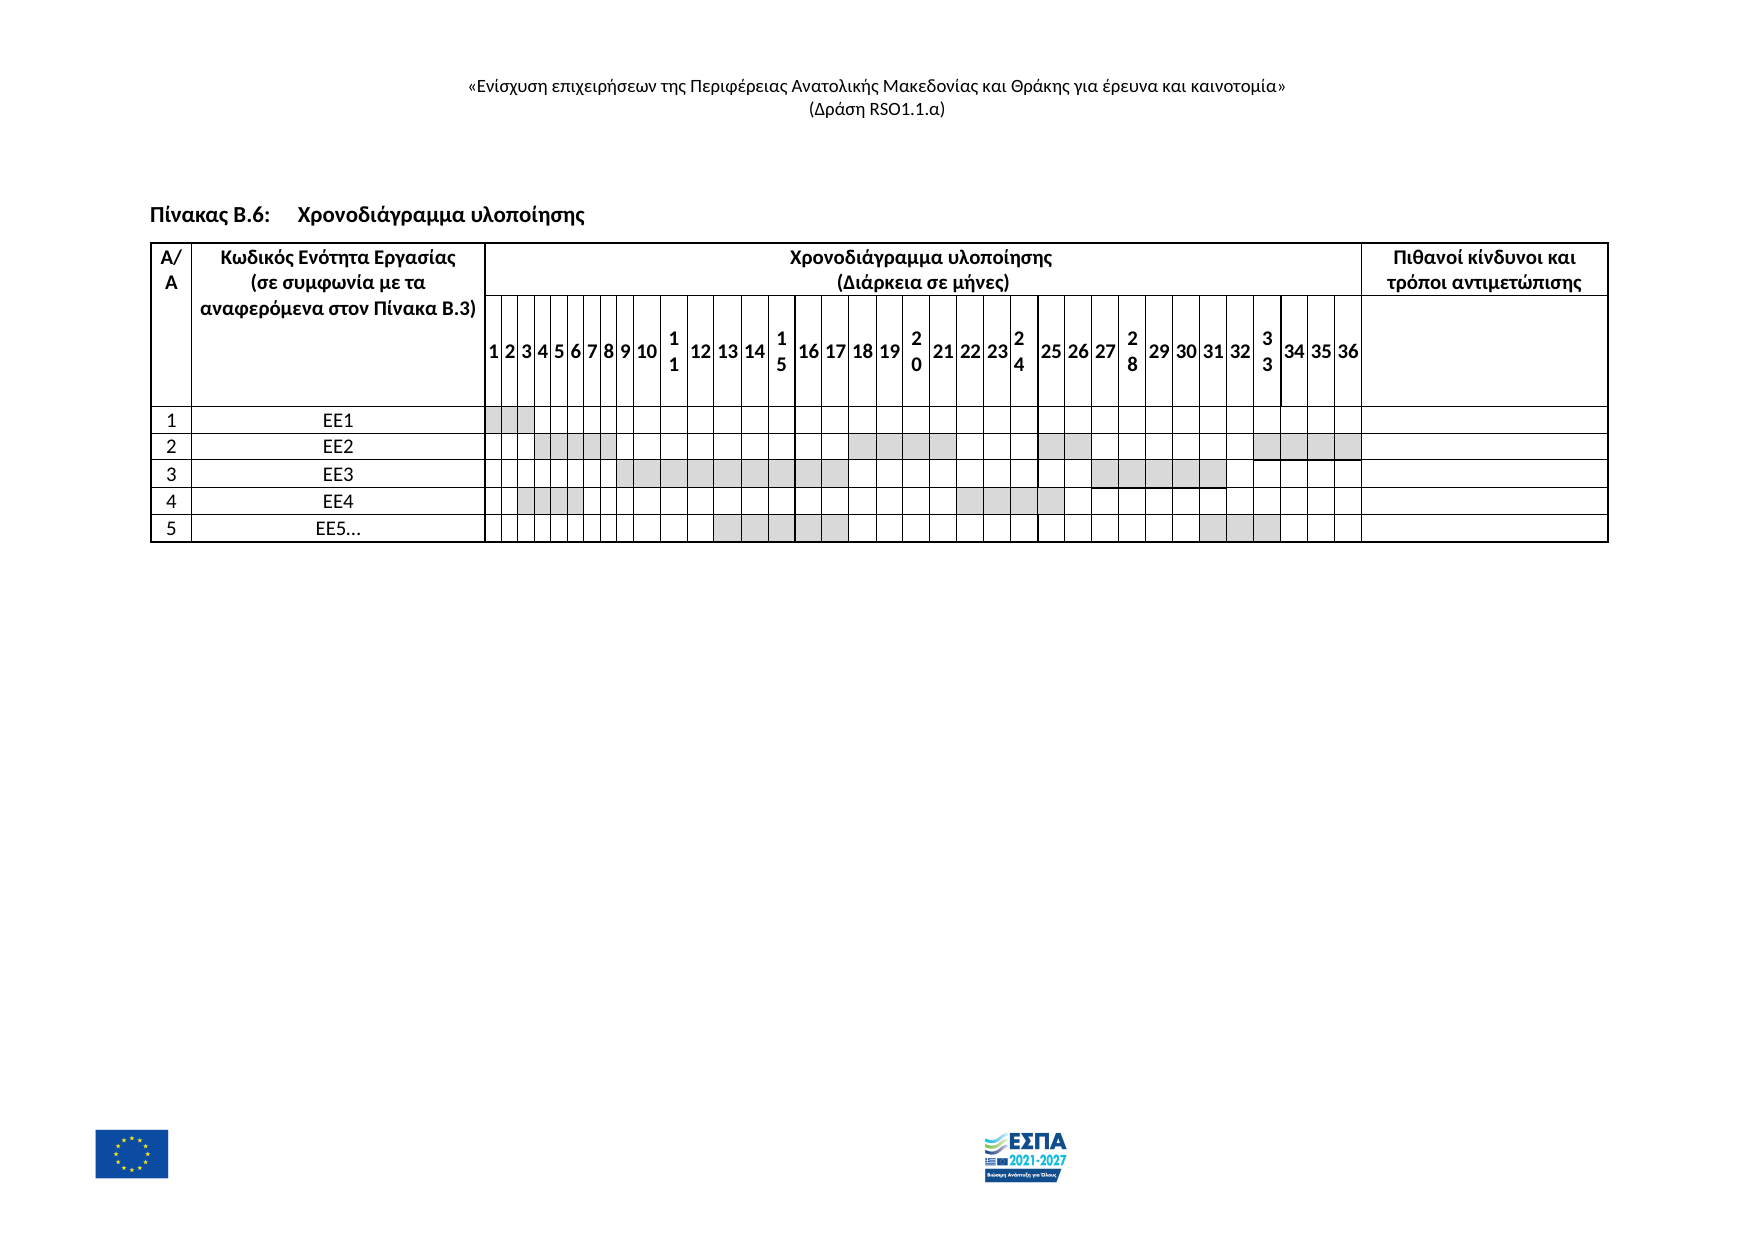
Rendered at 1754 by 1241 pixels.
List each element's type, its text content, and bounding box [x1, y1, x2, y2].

table_header Κωδικός Ενότητα Εργασίας (σε συμφωνία με τα αναφερόμενα στον Πίνακα Β.3) [192, 244, 484, 406]
table_cell [1039, 434, 1064, 459]
table_cell [1092, 460, 1118, 487]
table_cell 3 [518, 296, 534, 406]
table_cell [1119, 515, 1145, 541]
table_cell [486, 488, 501, 514]
table_cell 17 [822, 296, 848, 406]
table_cell [1308, 461, 1334, 487]
table_cell 10 [634, 296, 660, 406]
table_cell [634, 407, 660, 433]
table_cell [984, 488, 1010, 514]
table_cell [486, 407, 501, 433]
picture [979, 1125, 1072, 1185]
table_cell 13 [714, 296, 741, 406]
table_cell [584, 407, 600, 433]
table_cell [661, 488, 687, 514]
table_cell [903, 407, 929, 433]
table_cell [1308, 407, 1334, 433]
table_cell ΕΕ5… [192, 515, 484, 541]
table_cell [769, 434, 794, 459]
table_cell [796, 434, 821, 459]
table_cell [796, 515, 821, 541]
picture [94, 1125, 173, 1185]
table_cell [822, 407, 848, 433]
table_cell [1308, 488, 1334, 514]
table_cell [769, 460, 794, 487]
table_cell [957, 434, 983, 459]
table_cell [486, 515, 501, 541]
table_cell [1254, 515, 1280, 541]
table_cell [1227, 460, 1253, 487]
table_cell 16 [796, 296, 821, 406]
table_cell ΕΕ4 [192, 488, 484, 514]
table_cell 2 [152, 434, 191, 459]
table_cell [551, 488, 567, 514]
table_cell [634, 434, 660, 459]
table_cell [1039, 460, 1064, 487]
table_cell [742, 488, 768, 514]
table_cell [1119, 460, 1145, 487]
table_cell [502, 434, 517, 459]
table_cell [617, 434, 633, 459]
table_cell [601, 515, 616, 541]
table_cell [518, 460, 534, 487]
table_cell [822, 488, 848, 514]
table_cell [661, 434, 687, 459]
table_cell [1335, 407, 1361, 433]
table_cell 35 [1308, 296, 1334, 406]
table_cell [518, 515, 534, 541]
table_cell 27 [1092, 296, 1118, 406]
table_cell [957, 488, 983, 514]
table_cell 22 [957, 296, 983, 406]
table_cell [568, 488, 583, 514]
table_cell [551, 515, 567, 541]
table_cell [849, 460, 876, 487]
table_cell 29 [1146, 296, 1172, 406]
table_cell 36 [1335, 296, 1361, 406]
table_cell [930, 515, 956, 541]
table_cell [1362, 296, 1607, 406]
table_cell 34 [1282, 296, 1307, 406]
table_cell [1200, 489, 1226, 514]
table_cell [688, 434, 713, 459]
table_cell [1173, 489, 1199, 514]
table_cell [849, 488, 876, 514]
table_cell [1200, 434, 1226, 459]
table_cell [957, 460, 983, 487]
table_cell [568, 407, 583, 433]
table_cell [1146, 434, 1172, 459]
table_cell [930, 434, 956, 459]
table_cell 5 [551, 296, 567, 406]
table_cell [617, 460, 633, 487]
table_cell [1173, 515, 1199, 541]
table_cell [502, 460, 517, 487]
text Πίνακας Β.6: Χρονοδιάγραμμα υλοποίησης [150, 200, 1604, 228]
table_cell [568, 434, 583, 459]
table_cell [849, 515, 876, 541]
table_cell 28 [1119, 296, 1145, 406]
table_cell [1146, 515, 1172, 541]
table_cell 31 [1200, 296, 1226, 406]
table_cell 33 [1254, 296, 1280, 406]
table_cell [688, 488, 713, 514]
table_cell [1308, 434, 1334, 459]
table_cell 2 [502, 296, 517, 406]
table_cell [1119, 434, 1145, 459]
table_cell [930, 488, 956, 514]
table_cell [822, 434, 848, 459]
table_cell 15 [769, 296, 794, 406]
table_cell [714, 460, 741, 487]
table_cell [957, 515, 983, 541]
table_cell 8 [601, 296, 616, 406]
table_cell [617, 515, 633, 541]
table_cell [984, 407, 1010, 433]
table_cell [930, 460, 956, 487]
table_cell 11 [661, 296, 687, 406]
table_cell [617, 407, 633, 433]
table_cell [1200, 515, 1226, 541]
table_cell [584, 515, 600, 541]
table_cell [849, 434, 876, 459]
table_cell [714, 407, 741, 433]
table_cell [1200, 460, 1226, 487]
table_cell 6 [568, 296, 583, 406]
table_cell [551, 434, 567, 459]
table_cell 24 [1011, 296, 1037, 406]
table_cell ΕΕ2 [192, 434, 484, 459]
table_cell [1119, 407, 1145, 433]
table_cell [822, 515, 848, 541]
table_cell [584, 488, 600, 514]
table_cell [1227, 515, 1253, 541]
table_cell 7 [584, 296, 600, 406]
table_cell ΕΕ3 [192, 460, 484, 487]
table_cell [1065, 407, 1091, 433]
table_cell [877, 488, 902, 514]
table_cell [634, 488, 660, 514]
table_cell [769, 407, 794, 433]
table_cell [502, 407, 517, 433]
table_cell [1335, 515, 1361, 541]
table_cell [1227, 434, 1253, 459]
table_cell [617, 488, 633, 514]
table_cell [601, 488, 616, 514]
table_cell [742, 460, 768, 487]
table_cell [714, 515, 741, 541]
table_cell [1281, 407, 1307, 433]
table_cell [903, 515, 929, 541]
table_cell [601, 407, 616, 433]
table_cell [984, 460, 1010, 487]
table_cell [930, 407, 956, 433]
table_cell [688, 407, 713, 433]
table_cell [518, 434, 534, 459]
table_cell [661, 515, 687, 541]
table_cell [742, 434, 768, 459]
table_cell [877, 434, 902, 459]
table_cell [1227, 488, 1253, 514]
table_cell [1092, 434, 1118, 459]
table_cell [601, 460, 616, 487]
table_cell [535, 407, 550, 433]
table_cell 25 [1039, 296, 1064, 406]
table_cell [1254, 488, 1280, 514]
table_cell [486, 434, 501, 459]
table_cell [769, 488, 794, 514]
table_cell [903, 460, 929, 487]
table_cell 1 [486, 296, 501, 406]
table_cell [1146, 407, 1172, 433]
table_cell [502, 488, 517, 514]
table_cell [1362, 407, 1607, 433]
table_cell [1011, 488, 1037, 514]
table_cell [551, 407, 567, 433]
table_cell [661, 407, 687, 433]
table_cell [535, 460, 550, 487]
table_cell [1335, 488, 1361, 514]
table_cell [535, 434, 550, 459]
table_cell [742, 515, 768, 541]
table_cell [1173, 434, 1199, 459]
table_cell [796, 407, 821, 433]
table_cell [769, 515, 794, 541]
table_cell 30 [1173, 296, 1199, 406]
table_cell [1281, 515, 1307, 541]
table_cell [535, 515, 550, 541]
table_cell [634, 515, 660, 541]
table_cell 4 [152, 488, 191, 514]
table_cell [601, 434, 616, 459]
table_cell [1065, 488, 1091, 514]
table_cell [714, 488, 741, 514]
table_cell [1011, 407, 1037, 433]
table_cell [1119, 489, 1145, 514]
table_cell [1173, 407, 1199, 433]
table_cell [984, 434, 1010, 459]
table_cell 1 [152, 407, 191, 433]
table_cell [822, 460, 848, 487]
table_cell [634, 460, 660, 487]
table_cell [1281, 461, 1307, 487]
table_cell [1254, 434, 1280, 459]
table_cell [1227, 407, 1253, 433]
table_cell [1065, 434, 1091, 459]
table_cell 26 [1065, 296, 1091, 406]
table_cell [535, 488, 550, 514]
table_cell [1011, 515, 1037, 541]
table_cell [903, 488, 929, 514]
table_cell [1146, 460, 1172, 487]
table_cell 23 [984, 296, 1010, 406]
table_cell [1039, 515, 1064, 541]
table_cell [1281, 434, 1307, 459]
table_cell [877, 407, 902, 433]
table_cell [1092, 407, 1118, 433]
table_cell [1011, 460, 1037, 487]
table_cell [957, 407, 983, 433]
table_cell [502, 515, 517, 541]
table_cell [661, 460, 687, 487]
table_cell 32 [1227, 296, 1253, 406]
table_cell [1362, 460, 1607, 487]
table_cell [584, 434, 600, 459]
table_cell [1092, 489, 1118, 514]
table_cell [1092, 515, 1118, 541]
table_cell 19 [877, 296, 902, 406]
table_cell [796, 460, 821, 487]
table_cell [1173, 460, 1199, 487]
table_cell 3 [152, 460, 191, 487]
table_cell 18 [849, 296, 876, 406]
table_cell [568, 515, 583, 541]
table_cell [584, 460, 600, 487]
table_cell [903, 434, 929, 459]
table_cell 9 [617, 296, 633, 406]
table_cell [1200, 407, 1226, 433]
table_cell [742, 407, 768, 433]
table_cell [1011, 434, 1037, 459]
table_cell [1254, 407, 1280, 433]
table_cell [1362, 515, 1607, 541]
table_header Χρονοδιάγραμμα υλοποίησης (Διάρκεια σε μήνες) [486, 244, 1361, 295]
table_cell [1146, 489, 1172, 514]
table_cell [984, 515, 1010, 541]
table_cell [1362, 434, 1607, 459]
table_header Α/Α [152, 244, 191, 406]
table_cell [1335, 434, 1361, 459]
table_cell [551, 460, 567, 487]
table_cell [518, 407, 534, 433]
table_cell [849, 407, 876, 433]
table_cell [796, 488, 821, 514]
table_cell [714, 434, 741, 459]
table_cell [877, 515, 902, 541]
table_cell [568, 460, 583, 487]
table_header Πιθανοί κίνδυνοι και τρόποι αντιμετώπισης [1362, 244, 1607, 295]
table_cell [688, 515, 713, 541]
table_cell 12 [688, 296, 713, 406]
table_cell 20 [903, 296, 929, 406]
table_cell [688, 460, 713, 487]
table_cell 21 [930, 296, 956, 406]
table_cell 4 [535, 296, 550, 406]
table_cell [1308, 515, 1334, 541]
table_cell [1335, 461, 1361, 487]
table_cell [518, 488, 534, 514]
table_cell [1065, 515, 1091, 541]
table_cell [877, 460, 902, 487]
table_cell [1254, 461, 1280, 487]
table_cell ΕΕ1 [192, 407, 484, 433]
table_cell [1362, 488, 1607, 514]
table_cell 14 [742, 296, 768, 406]
table_cell [1281, 488, 1307, 514]
table_cell [1065, 460, 1091, 487]
table_cell [486, 460, 501, 487]
table_cell [1039, 407, 1064, 433]
table_cell 5 [152, 515, 191, 541]
table_cell [1038, 488, 1064, 514]
